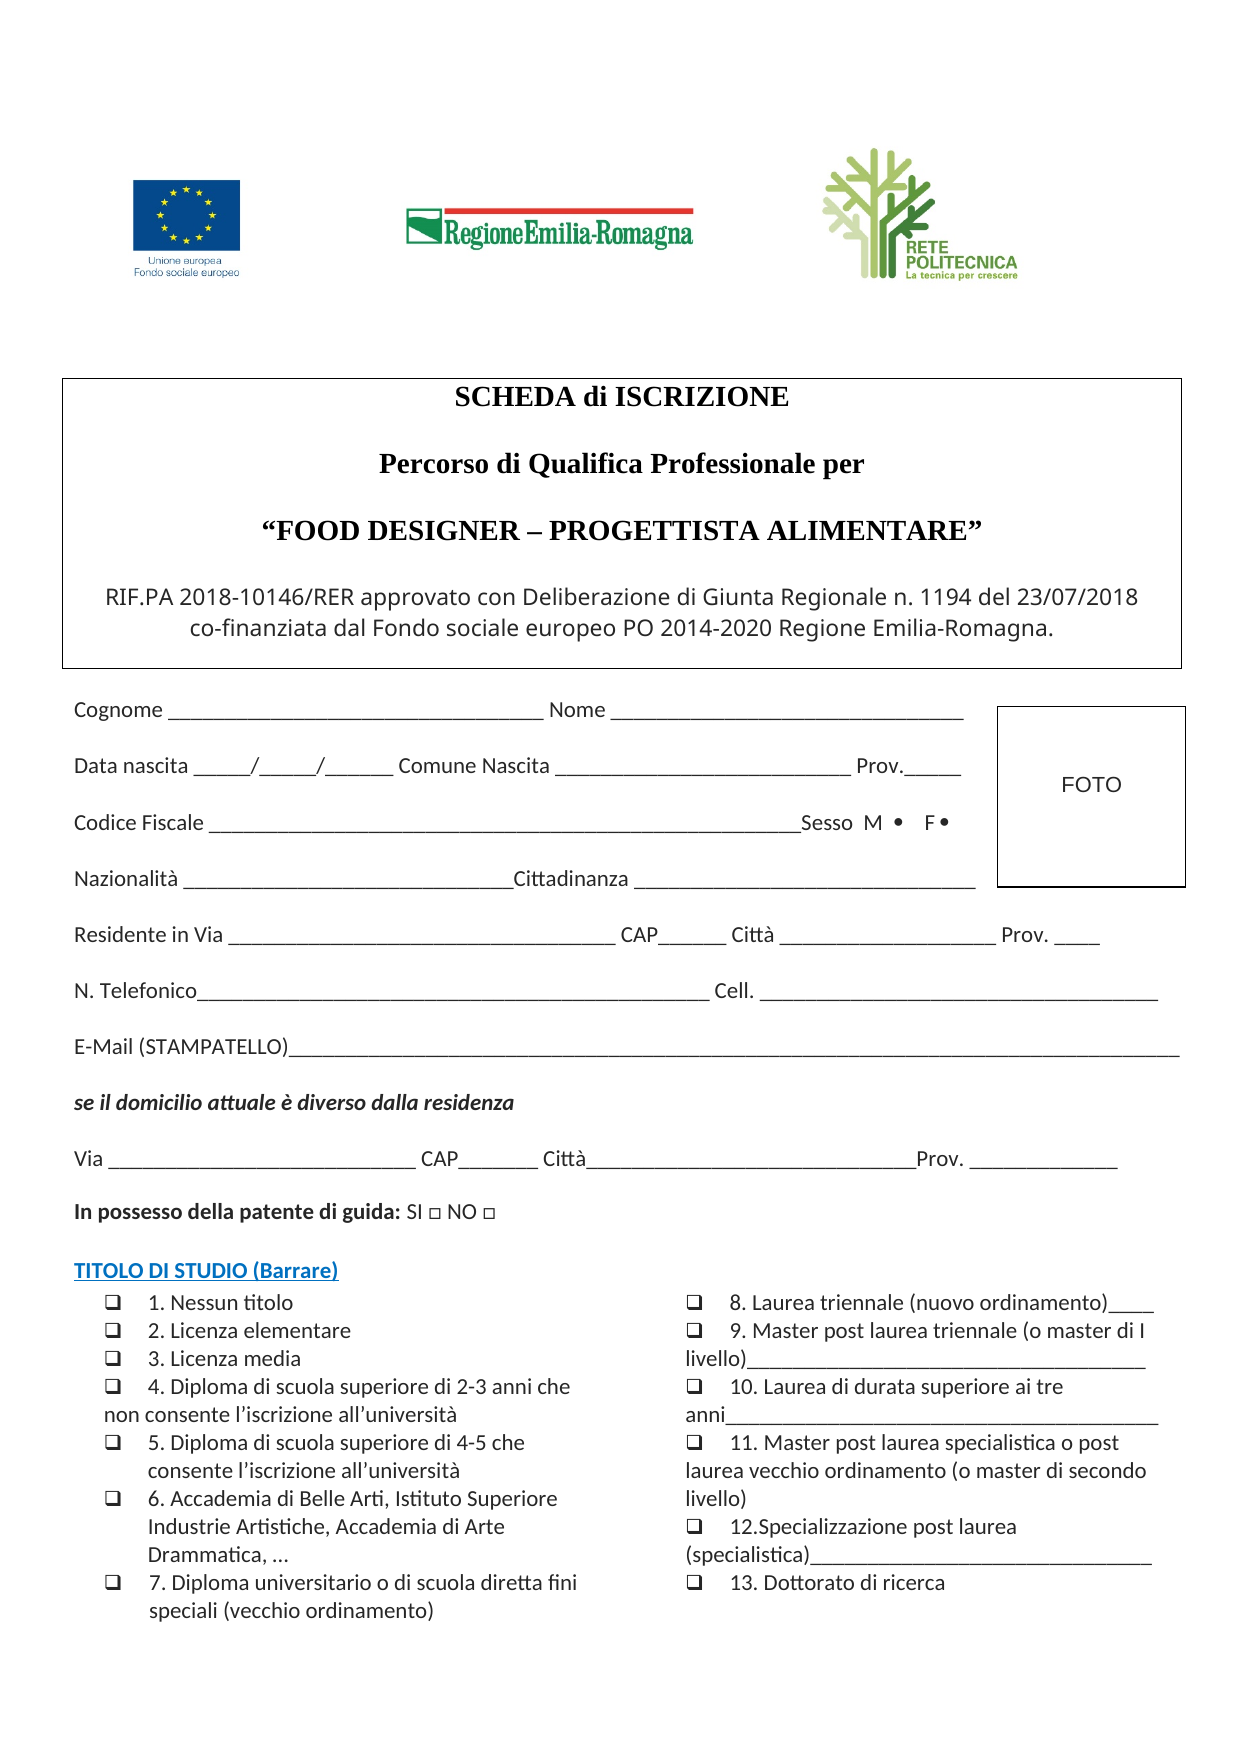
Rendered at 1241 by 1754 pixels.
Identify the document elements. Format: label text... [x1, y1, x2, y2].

list 7. Diploma universitario o di scuola diretta fini speciali (vecchio ordinamento) [103, 1568, 582, 1624]
list 1. Nessun titolo [103, 1288, 582, 1316]
list 13. Dottorato di ricerca [685, 1568, 1163, 1596]
text Cognome _________________________________ Nome _______________________________ [74, 696, 1163, 723]
list 12.Specializzazione post laurea (specialistica)______________________________ [685, 1512, 1163, 1568]
text Via ___________________________ CAP_______ Città_____________________________Prov. _____________ [74, 1144, 1163, 1172]
text In possesso della patente di guida: SI □ NO □ [74, 1197, 1163, 1225]
picture [73, 125, 1077, 292]
text N. Telefonico_____________________________________________ Cell. ___________________________________ [74, 976, 1163, 1004]
list 6. Accademia di Belle Arti, Istituto Superiore Industrie Artistiche, Accademia di Arte Drammatica, … [103, 1484, 582, 1568]
text E-Mail (STAMPATELLO) [74, 1032, 1163, 1060]
list 10. Laurea di durata superiore ai tre anni______________________________________ [685, 1372, 1163, 1428]
text Residente in Via __________________________________ CAP______ Città ___________________ Prov. ____ [74, 920, 1163, 948]
list 3. Licenza media [103, 1344, 582, 1372]
list 4. Diploma di scuola superiore di 2-3 anni che non consente l’iscrizione all’università [103, 1372, 582, 1428]
text Nazionalità _____________________________Cittadinanza ______________________________ [74, 864, 1163, 892]
text Codice Fiscale ____________________________________________________Sesso M F [74, 808, 997, 836]
list 2. Licenza elementare [103, 1316, 582, 1344]
text se il domicilio attuale è diverso dalla residenza [74, 1088, 1163, 1116]
text Data nascita _____/_____/______ Comune Nascita __________________________ Prov._____ [74, 752, 997, 779]
list 5. Diploma di scuola superiore di 4-5 che consente l’iscrizione all’università [103, 1428, 582, 1484]
list 8. Laurea triennale (nuovo ordinamento)____ [685, 1288, 1163, 1316]
list 9. Master post laurea triennale (o master di I livello)___________________________________ [685, 1316, 1163, 1372]
text TITOLO DI STUDIO (Barrare) [74, 1256, 1163, 1284]
list 11. Master post laurea specialistica o post laurea vecchio ordinamento (o master di secondo livello) [685, 1428, 1163, 1512]
table_header SCHEDA di ISCRIZIONE Percorso di Qualifica Professionale per “FOOD DESIGNER – PROGETTISTA ALIMENTARE” RIF.PA 2018-10146/RER approvato con Deliberazione di Giunta Regionale n. 1194 del 23/07/2018 co-finanziata dal Fondo sociale europeo PO 2014-2020 Regione Emilia-Romagna. [63, 379, 1181, 668]
